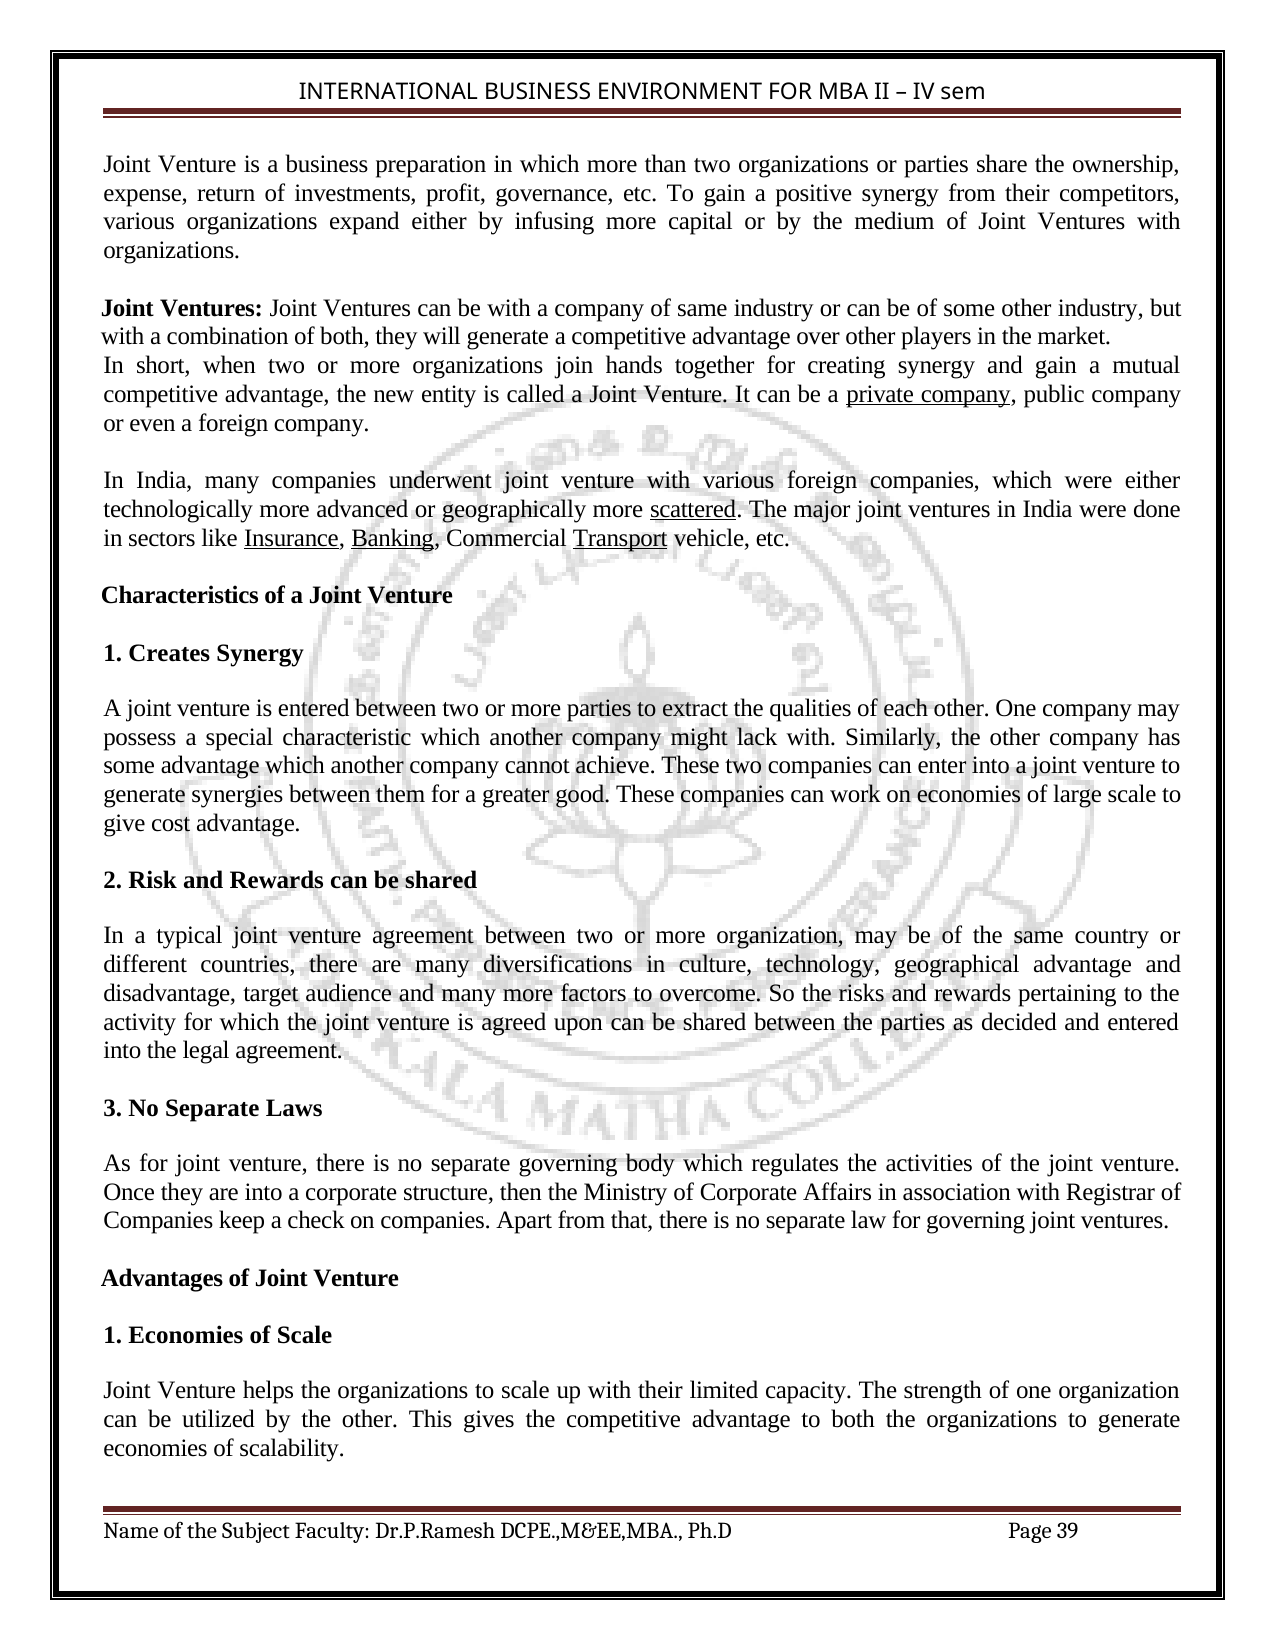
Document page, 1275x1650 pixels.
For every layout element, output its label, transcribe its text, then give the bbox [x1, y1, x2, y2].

text Joint Venture is a business preparation in which more than two organizations or parties share the ownership, expense, return of investments, profit, governance, etc. To gain a positive synergy from their competitors, various organizations expand either by infusing more capital or by the medium of Joint Ventures with organizations. [103, 149, 1181, 264]
text In India, many companies underwent joint venture with various foreign companies, which were either technologically more advanced or geographically more scattered. The major joint ventures in India were done in sectors like Insurance, Banking, Commercial Transport vehicle, etc. [103, 465, 1181, 551]
subtitle Advantages of Joint Venture [101, 1263, 1181, 1292]
text As for joint venture, there is no separate governing body which regulates the activities of the joint venture. Once they are into a corporate structure, then the Ministry of Corporate Affairs in association with Registrar of Companies keep a check on companies. Apart from that, there is no separate law for governing joint ventures. [103, 1148, 1181, 1234]
subtitle Joint Ventures: Joint Ventures can be with a company of same industry or can be of some other industry, but with a combination of both, they will generate a competitive advantage over other players in the market. [101, 293, 1181, 350]
subtitle 1. Economies of Scale [103, 1321, 1181, 1349]
text A joint venture is entered between two or more parties to extract the qualities of each other. One company may possess a special characteristic which another company might lack with. Similarly, the other company has some advantage which another company cannot achieve. These two companies can enter into a joint venture to generate synergies between them for a greater good. These companies can work on economies of large scale to give cost advantage. [103, 693, 1181, 837]
text Joint Venture helps the organizations to scale up with their limited capacity. The strength of one organization can be utilized by the other. This gives the competitive advantage to both the organizations to generate economies of scalability. [103, 1376, 1181, 1462]
text In short, when two or more organizations join hands together for creating synergy and gain a mutual competitive advantage, the new entity is called a Joint Venture. It can be a private company, public company or even a foreign company. [103, 350, 1181, 436]
text In a typical joint venture agreement between two or more organization, may be of the same country or different countries, there are many diversifications in culture, technology, geographical advantage and disadvantage, target audience and many more factors to overcome. So the risks and rewards pertaining to the activity for which the joint venture is agreed upon can be shared between the parties as decided and entered into the legal agreement. [103, 920, 1181, 1064]
subtitle 3. No Separate Laws [103, 1093, 1181, 1122]
subtitle 2. Risk and Rewards can be shared [103, 865, 1181, 894]
subtitle 1. Creates Synergy [103, 638, 1181, 666]
subtitle Characteristics of a Joint Venture [101, 580, 1181, 609]
